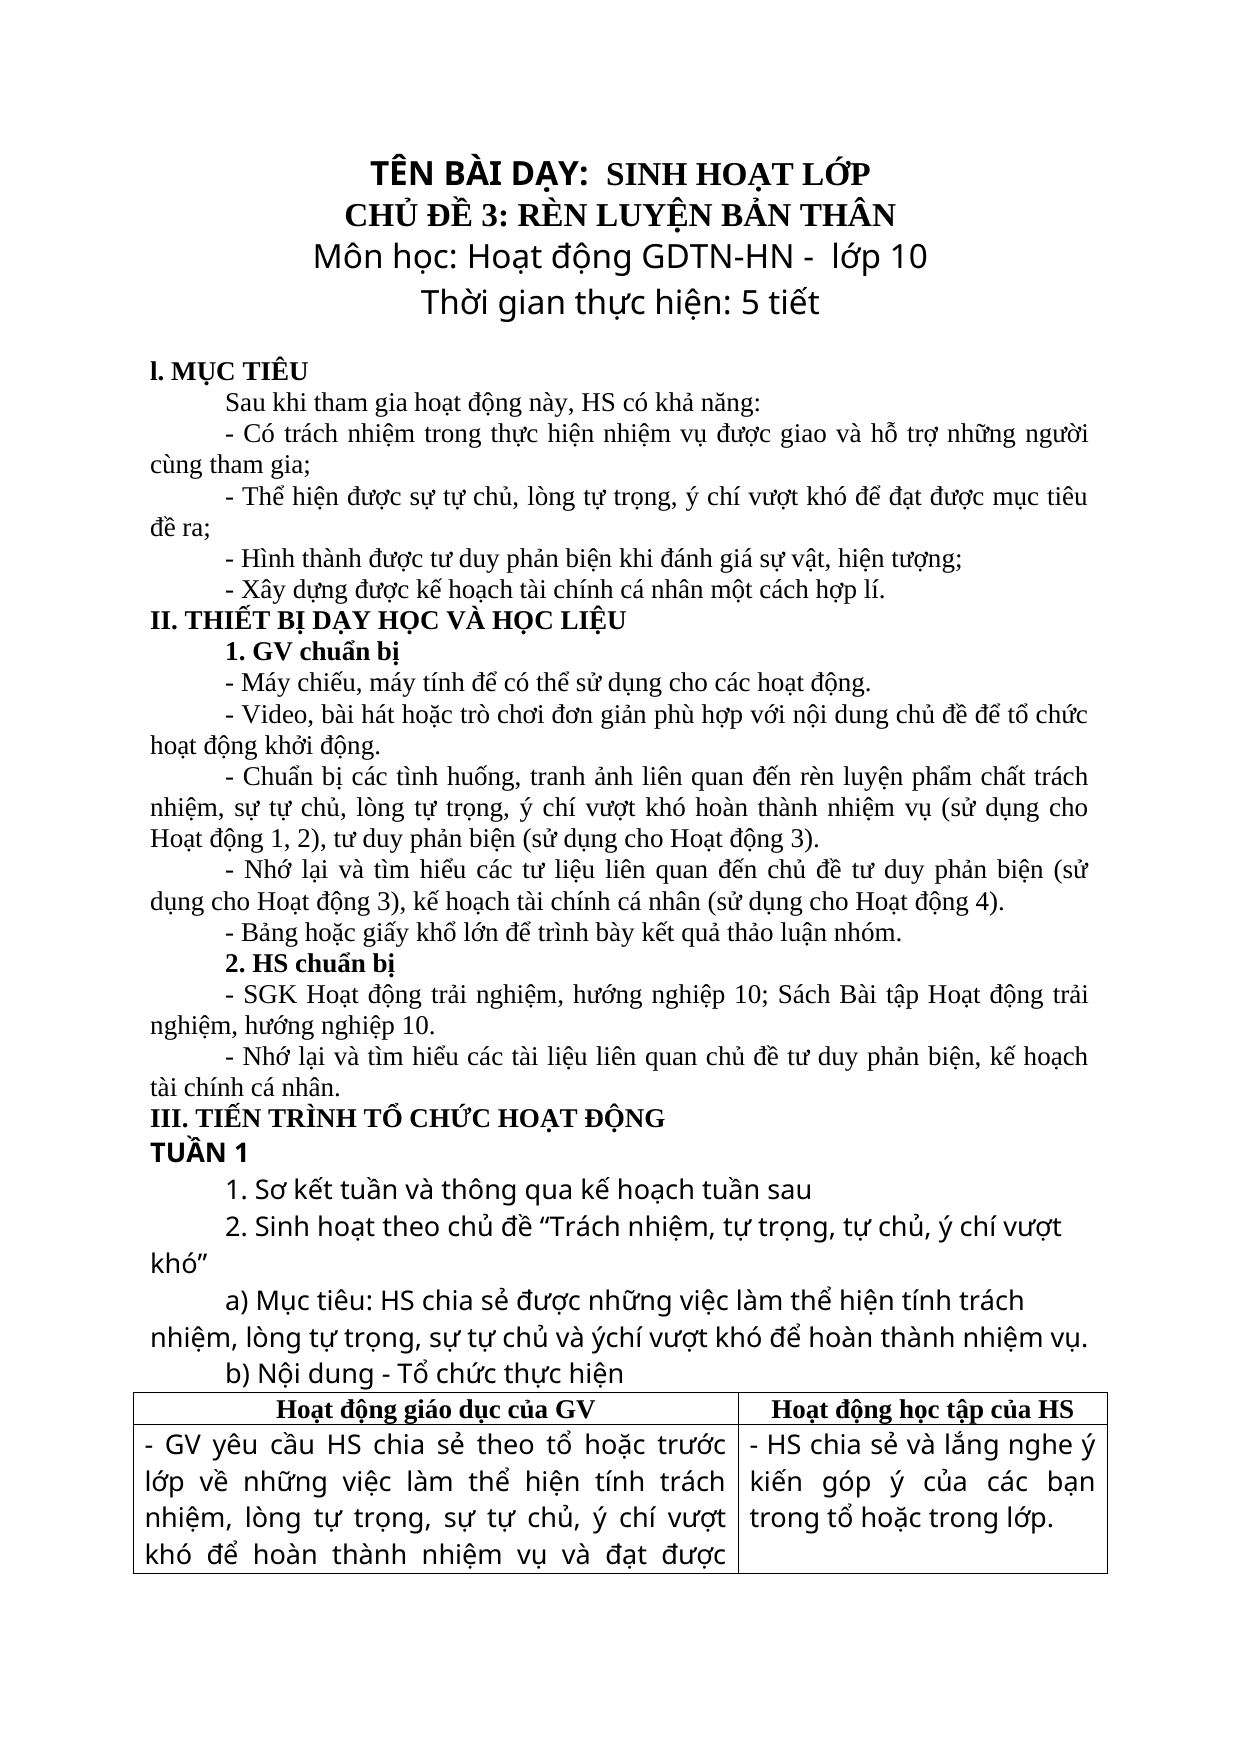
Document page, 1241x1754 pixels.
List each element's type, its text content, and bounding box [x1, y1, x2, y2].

text 1. GV chuẩn bị [150, 635, 1090, 667]
table_header Hoạt động học tập của HS [739, 1393, 1107, 1424]
text - Xây dựng được kế hoạch tài chính cá nhân một cách hợp lí. [150, 573, 1090, 604]
text Sau khi tham gia hoạt động này, HS có khả năng: [150, 386, 1090, 417]
text l. MỤC TIÊU [150, 355, 1090, 386]
text 2. HS chuẩn bị [150, 947, 1090, 978]
text - Nhớ lại và tìm hiểu các tư liệu liên quan đến chủ đề tư duy phản biện (sử dụng cho Hoạt động 3), kế hoạch tài chính cá nhân (sử dụng cho Hoạt động 4). [150, 853, 1090, 916]
text Môn học: Hoạt động GDTN-HN - lớp 10 [150, 233, 1090, 278]
text TUẦN 1 [150, 1134, 1090, 1171]
text - Nhớ lại và tìm hiểu các tài liệu liên quan chủ đề tư duy phản biện, kế hoạch tài chính cá nhân. [150, 1040, 1090, 1103]
text a) Mục tiêu: HS chia sẻ được những việc làm thể hiện tính trách nhiệm, lòng tự trọng, sự tự chủ và ýchí vượt khó để hoàn thành nhiệm vụ. [150, 1281, 1090, 1355]
text II. THIẾT BỊ DẠY HỌC VÀ HỌC LIỆU [150, 604, 1090, 635]
text - SGK Hoạt động trải nghiệm, hướng nghiệp 10; Sách Bài tập Hoạt động trải nghiệm, hướng nghiệp 10. [150, 978, 1090, 1040]
text 2. Sinh hoạt theo chủ đề “Trách nhiệm, tự trọng, tự chủ, ý chí vượt khó” [150, 1207, 1090, 1281]
text III. TIẾN TRÌNH TỔ CHỨC HOẠT ĐỘNG [150, 1103, 1090, 1134]
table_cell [134, 1425, 738, 1573]
text TÊN BÀI DẠY: SINH HOẠT LỚP [150, 149, 1090, 195]
text - Có trách nhiệm trong thực hiện nhiệm vụ được giao và hỗ trợ những người cùng tham gia; [150, 417, 1090, 480]
text - Máy chiếu, máy tính để có thể sử dụng cho các hoạt động. [150, 667, 1090, 698]
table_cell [739, 1425, 1107, 1573]
text - Bảng hoặc giấy khổ lớn để trình bày kết quả thảo luận nhóm. [150, 916, 1090, 947]
text - Video, bài hát hoặc trò chơi đơn giản phù hợp với nội dung chủ đề để tổ chức hoạt động khởi động. [150, 698, 1090, 760]
text b) Nội dung - Tổ chức thực hiện [150, 1355, 1090, 1392]
text - Thể hiện được sự tự chủ, lòng tự trọng, ý chí vượt khó để đạt được mục tiêu đề ra; [150, 480, 1090, 542]
text CHỦ ĐỀ 3: RÈN LUYỆN BẢN THÂN [150, 195, 1090, 233]
text 1. Sơ kết tuần và thông qua kế hoạch tuần sau [150, 1171, 1090, 1207]
text - Hình thành được tư duy phản biện khi đánh giá sự vật, hiện tượng; [150, 542, 1090, 573]
text Thời gian thực hiện: 5 tiết [150, 278, 1090, 324]
text - Chuẩn bị các tình huống, tranh ảnh liên quan đến rèn luyện phẩm chất trách nhiệm, sự tự chủ, lòng tự trọng, ý chí vượt khó hoàn thành nhiệm vụ (sử dụng cho Hoạt động 1, 2), tư duy phản biện (sử dụng cho Hoạt động 3). [150, 760, 1090, 853]
table_header Hoạt động giáo dục của GV [134, 1393, 738, 1424]
